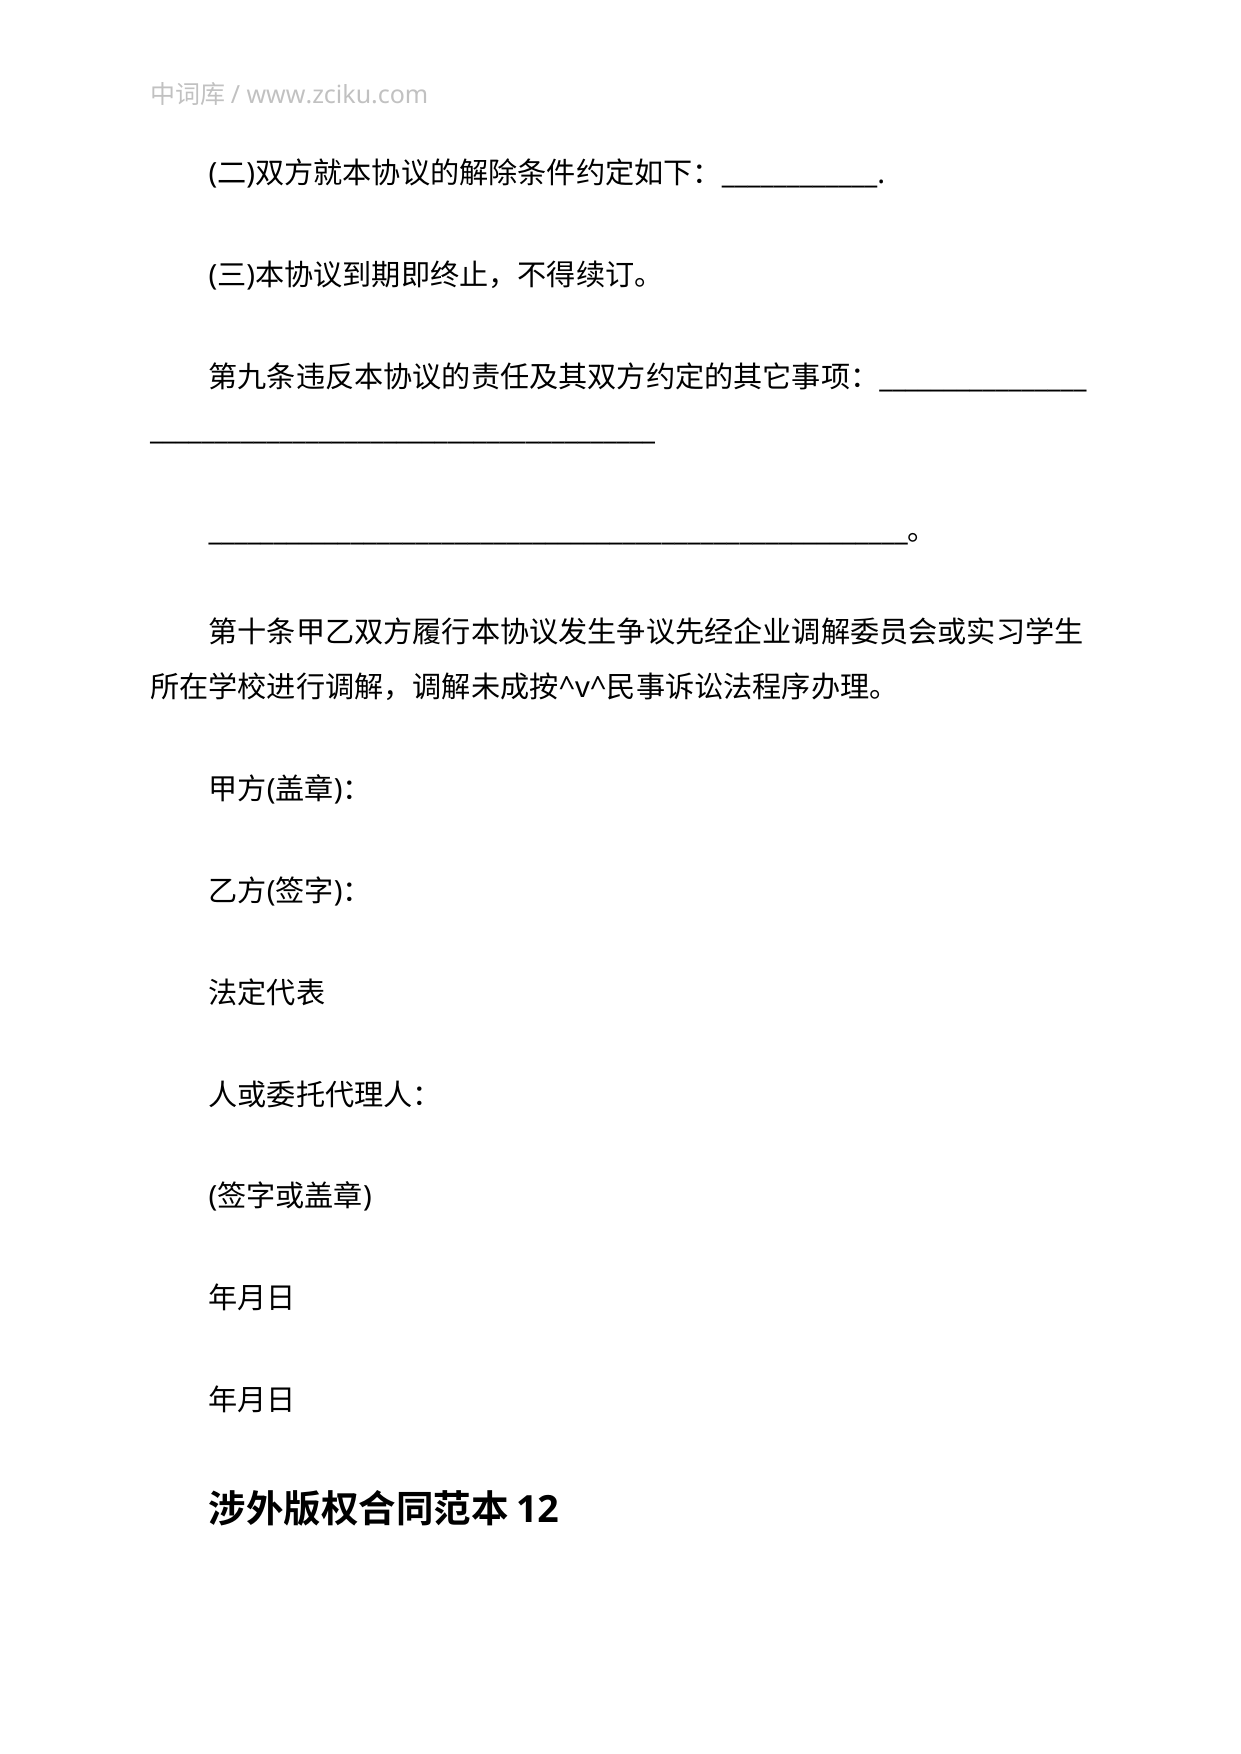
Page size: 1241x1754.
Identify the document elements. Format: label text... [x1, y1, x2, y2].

text 乙方(签字)： [150, 867, 1090, 910]
text 年月日 [150, 1275, 1090, 1317]
text 涉外版权合同范本12 [150, 1478, 1090, 1533]
text (签字或盖章) [150, 1173, 1090, 1215]
text 年月日 [150, 1377, 1090, 1419]
text ______________________________________________________。 [150, 507, 1090, 549]
text 第九条违反本协议的责任及其双方约定的其它事项：_______________________________________________________ [150, 354, 1090, 448]
text (三)本协议到期即终止，不得续订。 [150, 252, 1090, 294]
text 人或委托代理人： [150, 1071, 1090, 1113]
text 第十条甲乙双方履行本协议发生争议先经企业调解委员会或实习学生所在学校进行调解，调解未成按^v^民事诉讼法程序办理。 [150, 609, 1090, 706]
text 法定代表 [150, 969, 1090, 1012]
text (二)双方就本协议的解除条件约定如下：____________. [150, 150, 1090, 192]
text 甲方(盖章)： [150, 766, 1090, 808]
